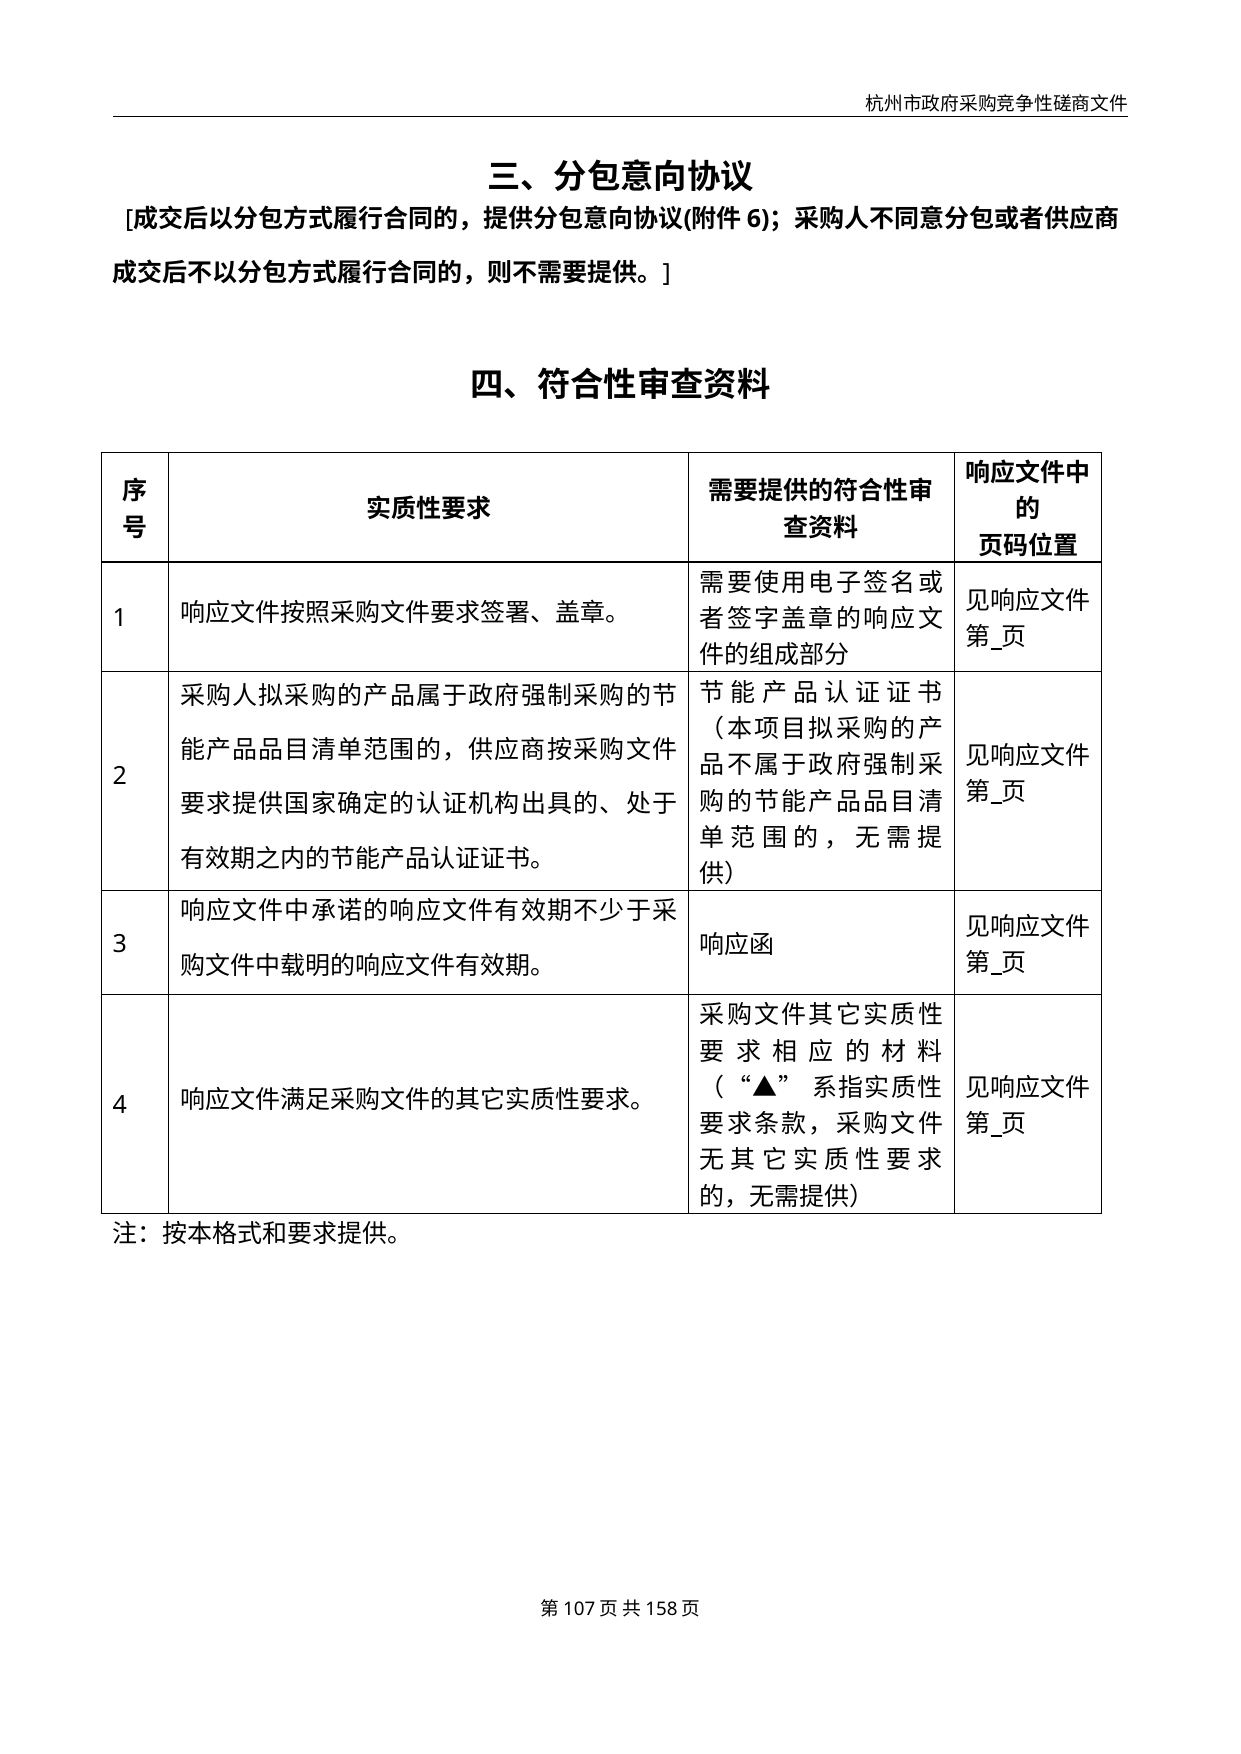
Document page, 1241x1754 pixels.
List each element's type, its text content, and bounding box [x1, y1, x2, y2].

table_header 需要提供的符合性审查资料 [689, 453, 954, 561]
table_cell 响应文件按照采购文件要求签署、盖章。 [169, 563, 688, 671]
table_cell 3 [102, 891, 168, 994]
table_cell 采购文件其它实质性要求相应的材料（“▲” 系指实质性要求条款，采购文件无其它实质性要求的，无需提供） [689, 995, 954, 1212]
table_header 序号 [102, 453, 168, 561]
table_header 响应文件中的 页码位置 [955, 453, 1101, 561]
table_cell 响应文件满足采购文件的其它实质性要求。 [169, 995, 688, 1212]
table_cell 需要使用电子签名或者签字盖章的响应文件的组成部分 [689, 563, 954, 671]
table_cell 响应文件中承诺的响应文件有效期不少于采购文件中载明的响应文件有效期。 [169, 891, 688, 994]
table_cell 节能产品认证证书（本项目拟采购的产品不属于政府强制采购的节能产品品目清单范围的，无需提供） [689, 672, 954, 890]
table_cell 采购人拟采购的产品属于政府强制采购的节能产品品目清单范围的，供应商按采购文件要求提供国家确定的认证机构出具的、处于有效期之内的节能产品认证证书。 [169, 672, 688, 890]
table_cell 4 [102, 995, 168, 1212]
table_header 实质性要求 [169, 453, 688, 561]
table_cell 见响应文件 第 页 [955, 672, 1101, 890]
text 注：按本格式和要求提供。 [112, 1214, 1084, 1250]
table_cell 见响应文件第 页 [955, 891, 1101, 994]
table_cell 2 [102, 672, 168, 890]
table_cell 响应函 [689, 891, 954, 994]
table_cell 1 [102, 563, 168, 671]
text 四、符合性审查资料 [112, 358, 1128, 406]
text [成交后以分包方式履行合同的，提供分包意向协议(附件6)；采购人不同意分包或者供应商成交后不以分包方式履行合同的，则不需要提供。] [112, 198, 1128, 289]
text 三、分包意向协议 [112, 150, 1128, 198]
table_cell 见响应文件第 页 [955, 995, 1101, 1212]
table_cell 见响应文件 第 页 [955, 563, 1101, 671]
